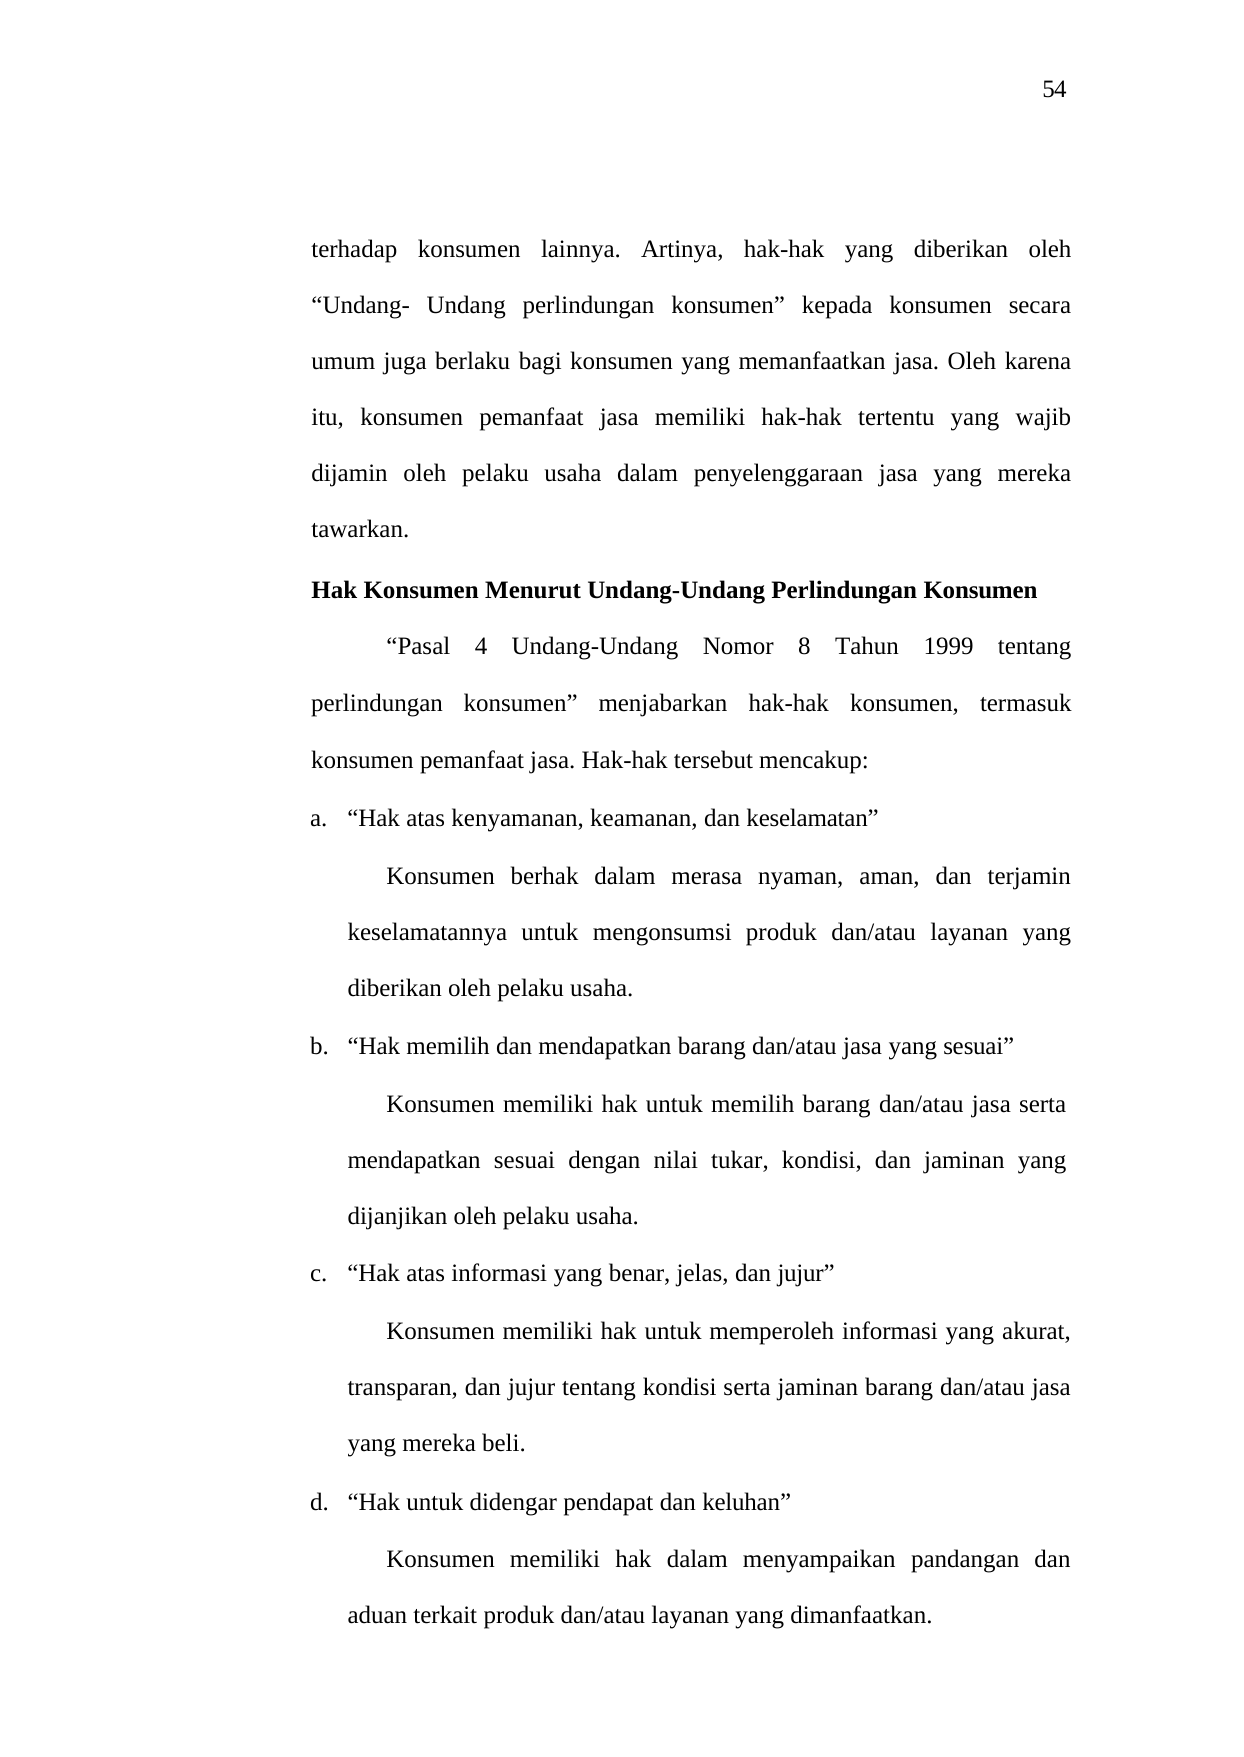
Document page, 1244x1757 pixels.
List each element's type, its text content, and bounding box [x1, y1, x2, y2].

text Konsumen berhak dalam merasa nyaman, aman, dan terjamin keselamatannya untuk mengonsumsi produk dan/atau layanan yang diberikan oleh pelaku usaha. [347, 861, 1072, 1002]
text terhadap konsumen lainnya. Artinya, hak-hak yang diberikan oleh “Undang- Undang perlindungan konsumen” kepada konsumen secara umum juga berlaku bagi konsumen yang memanfaatkan jasa. Oleh karena itu, konsumen pemanfaat jasa memiliki hak-hak tertentu yang wajib dijamin oleh pelaku usaha dalam penyelenggaraan jasa yang mereka tawarkan. [311, 234, 1072, 543]
text “Pasal 4 Undang-Undang Nomor 8 Tahun 1999 tentang perlindungan konsumen” menjabarkan hak-hak konsumen, termasuk konsumen pemanfaat jasa. Hak-hak tersebut mencakup: [311, 631, 1072, 774]
subtitle Hak Konsumen Menurut Undang-Undang Perlindungan Konsumen [311, 575, 1092, 604]
text Konsumen memiliki hak untuk memilih barang dan/atau jasa serta mendapatkan sesuai dengan nilai tukar, kondisi, dan jaminan yang dijanjikan oleh pelaku usaha. [347, 1089, 1067, 1230]
list “Hak atas informasi yang benar, jelas, dan jujur” [310, 1258, 1092, 1287]
list “Hak atas kenyamanan, keamanan, dan keselamatan” [310, 803, 1092, 832]
list “Hak memilih dan mendapatkan barang dan/atau jasa yang sesuai” [310, 1031, 1092, 1060]
text Konsumen memiliki hak dalam menyampaikan pandangan dan aduan terkait produk dan/atau layanan yang dimanfaatkan. [347, 1544, 1071, 1629]
list “Hak untuk didengar pendapat dan keluhan” [310, 1487, 1092, 1516]
text Konsumen memiliki hak untuk memperoleh informasi yang akurat, transparan, dan jujur tentang kondisi serta jaminan barang dan/atau jasa yang mereka beli. [347, 1316, 1072, 1457]
